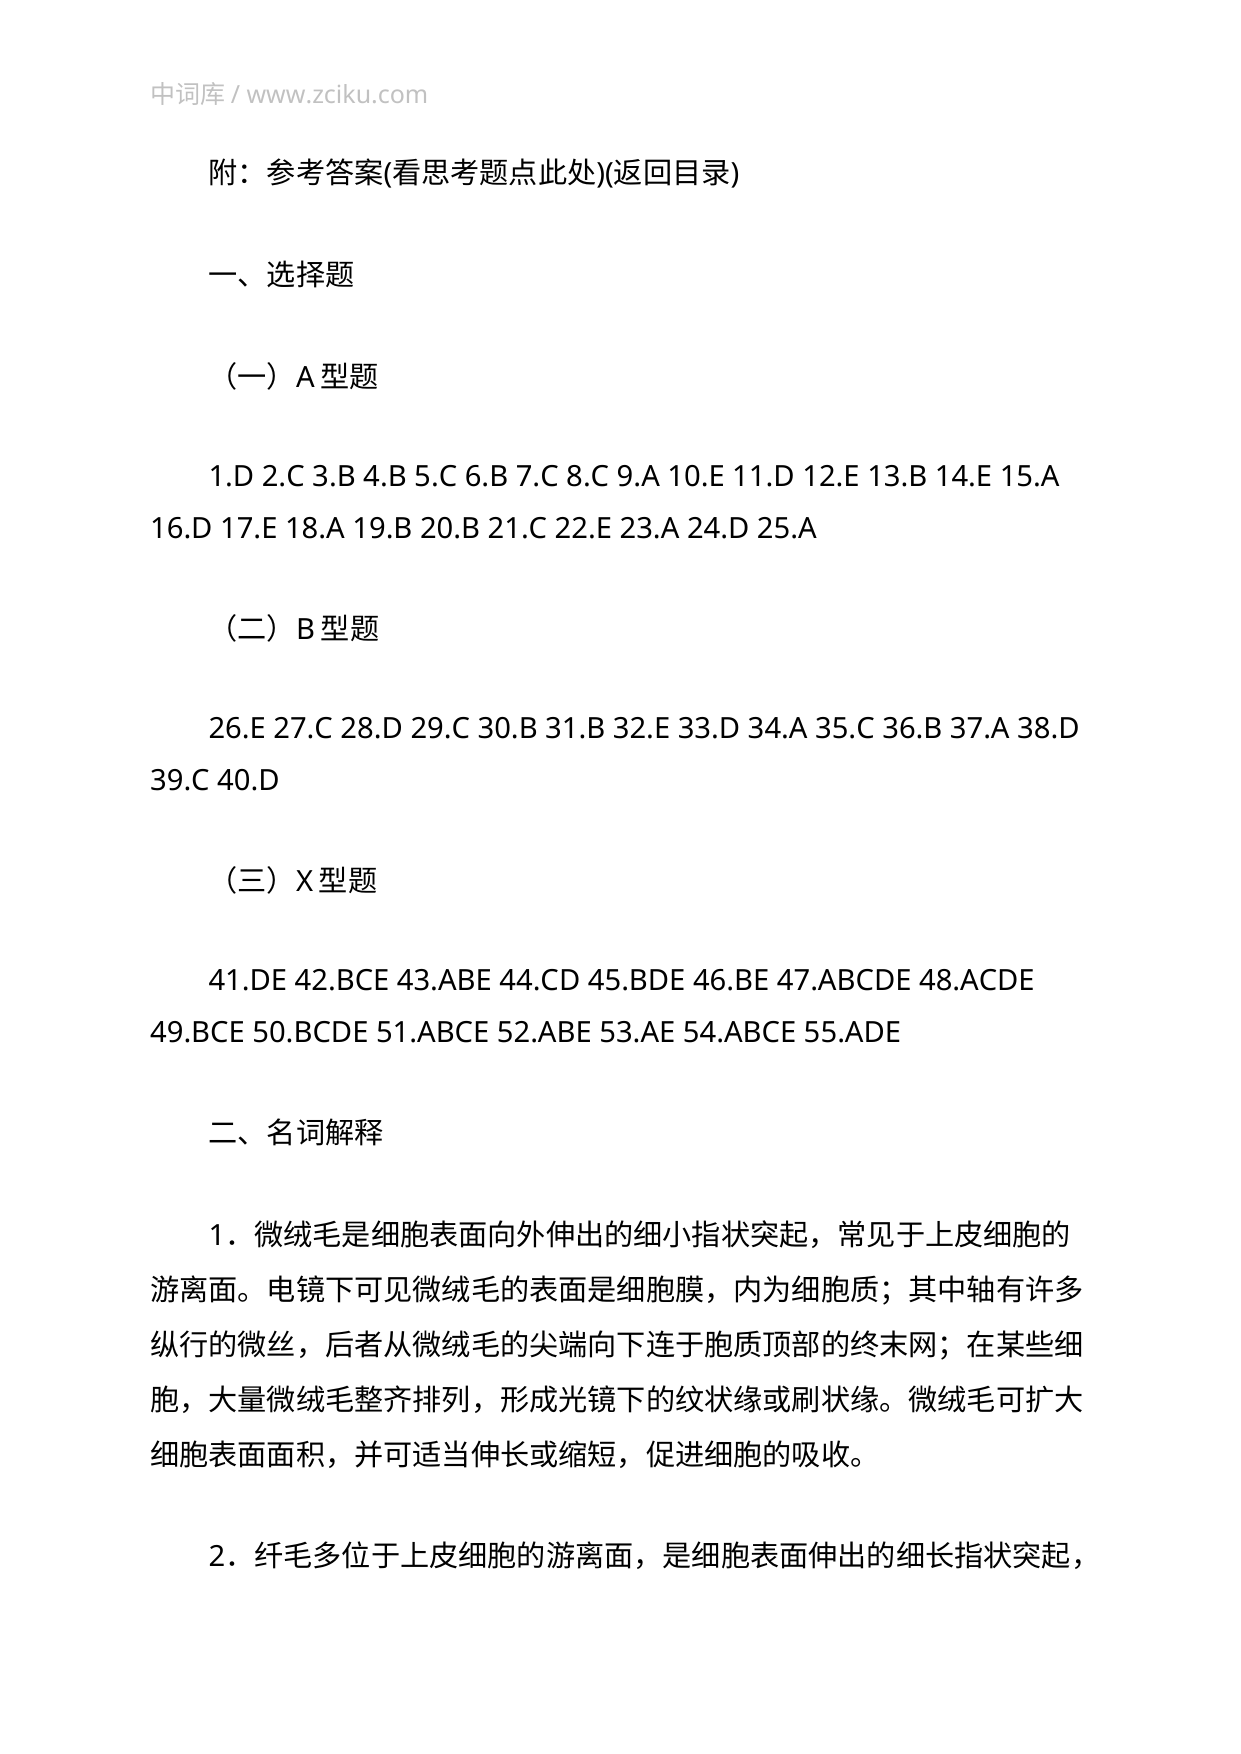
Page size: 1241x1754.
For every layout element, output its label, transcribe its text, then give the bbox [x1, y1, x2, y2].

text 二、名词解释 [150, 1110, 1090, 1152]
text （三）X型题 [150, 858, 1090, 900]
text （一）A型题 [150, 354, 1090, 396]
text 附：参考答案(看思考题点此处)(返回目录) [150, 150, 1090, 192]
text （二）B型题 [150, 606, 1090, 648]
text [150, 1533, 1090, 1575]
text 1．微绒毛是细胞表面向外伸出的细小指状突起，常见于上皮细胞的游离面。电镜下可见微绒毛的表面是细胞膜，内为细胞质；其中轴有许多纵行的微丝，后者从微绒毛的尖端向下连于胞质顶部的终末网；在某些细胞，大量微绒毛整齐排列，形成光镜下的纹状缘或刷状缘。微绒毛可扩大细胞表面面积，并可适当伸长或缩短，促进细胞的吸收。 [150, 1211, 1090, 1473]
text 一、选择题 [150, 252, 1090, 294]
text 41.DE 42.BCE 43.ABE 44.CD 45.BDE 46.BE 47.ABCDE 48.ACDE 49.BCE 50.BCDE 51.ABCE 52.ABE 53.AE 54.ABCE 55.ADE [150, 960, 1090, 1051]
text 26.E 27.C 28.D 29.C 30.B 31.B 32.E 33.D 34.A 35.C 36.B 37.A 38.D 39.C 40.D [150, 708, 1090, 799]
text 1.D 2.C 3.B 4.B 5.C 6.B 7.C 8.C 9.A 10.E 11.D 12.E 13.B 14.E 15.A 16.D 17.E 18.A 19.B 20.B 21.C 22.E 23.A 24.D 25.A [150, 456, 1090, 547]
